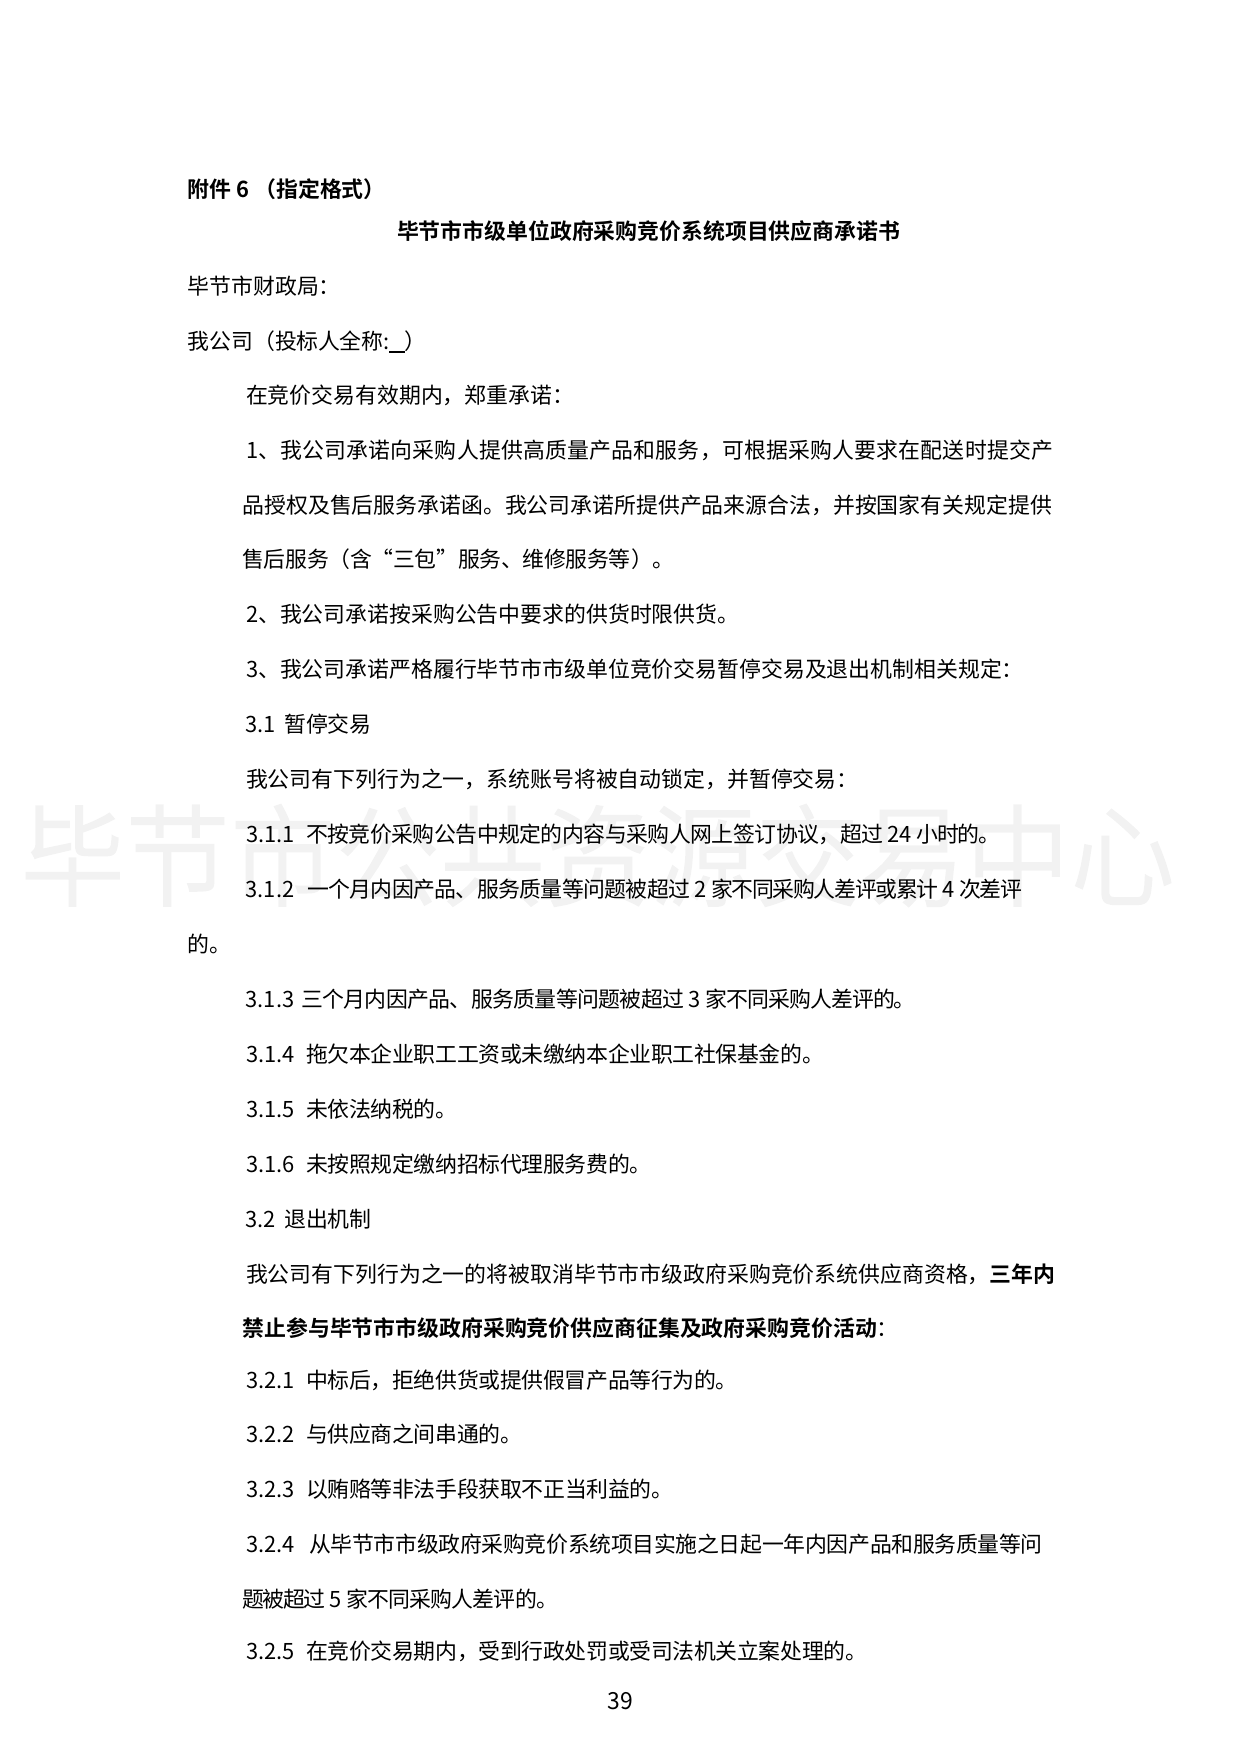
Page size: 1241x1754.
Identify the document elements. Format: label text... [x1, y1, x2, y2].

list 未按照规定缴纳招标代理服务费的。 [246, 1147, 1240, 1178]
list 一个月内因产品、服务质量等问题被超过 2 家不同采购人差评或累计 4 次差评 [246, 872, 1240, 903]
list 暂停交易 [246, 707, 1240, 739]
list 以贿赂等非法手段获取不正当利益的。 [246, 1472, 1240, 1504]
text 我公司（投标人全称: ） [187, 324, 1240, 356]
text 我公司有下列行为之一，系统账号将被自动锁定，并暂停交易： [246, 762, 1240, 794]
list 从毕节市市级政府采购竞价系统项目实施之日起一年内因产品和服务质量等问题被超过 5 家不同采购人差评的。 [242, 1527, 1054, 1614]
text 毕节市财政局： [187, 269, 1240, 301]
list 未依法纳税的。 [246, 1092, 1240, 1123]
list 退出机制 [246, 1202, 1240, 1233]
subtitle 附件 6 （指定格式） [187, 172, 1240, 204]
text 我公司有下列行为之一的将被取消毕节市市级政府采购竞价系统供应商资格，三年内禁止参与毕节市市级政府采购竞价供应商征集及政府采购竞价活动： [242, 1257, 1058, 1343]
text 1、我公司承诺向采购人提供高质量产品和服务，可根据采购人要求在配送时提交产品授权及售后服务承诺函。我公司承诺所提供产品来源合法，并按国家有关规定提供售后服务（含“三包”服务、维修服务等）。 [242, 433, 1053, 574]
text 在竞价交易有效期内，郑重承诺： [246, 378, 1240, 410]
text 的。 [187, 927, 1240, 958]
list 与供应商之间串通的。 [246, 1417, 1240, 1449]
text 2、我公司承诺按采购公告中要求的供货时限供货。 [246, 597, 1240, 629]
list 在竞价交易期内，受到行政处罚或受司法机关立案处理的。 [246, 1637, 1240, 1665]
subtitle 毕节市市级单位政府采购竞价系统项目供应商承诺书 [397, 214, 1240, 246]
list 不按竞价采购公告中规定的内容与采购人网上签订协议，超过 24 小时的。 [246, 817, 1240, 848]
list 中标后，拒绝供货或提供假冒产品等行为的。 [246, 1366, 1240, 1394]
list 拖欠本企业职工工资或未缴纳本企业职工社保基金的。 [246, 1037, 1240, 1068]
list 三个月内因产品、服务质量等问题被超过 3 家不同采购人差评的。 [246, 982, 1240, 1013]
text 3、我公司承诺严格履行毕节市市级单位竞价交易暂停交易及退出机制相关规定： [246, 652, 1240, 684]
